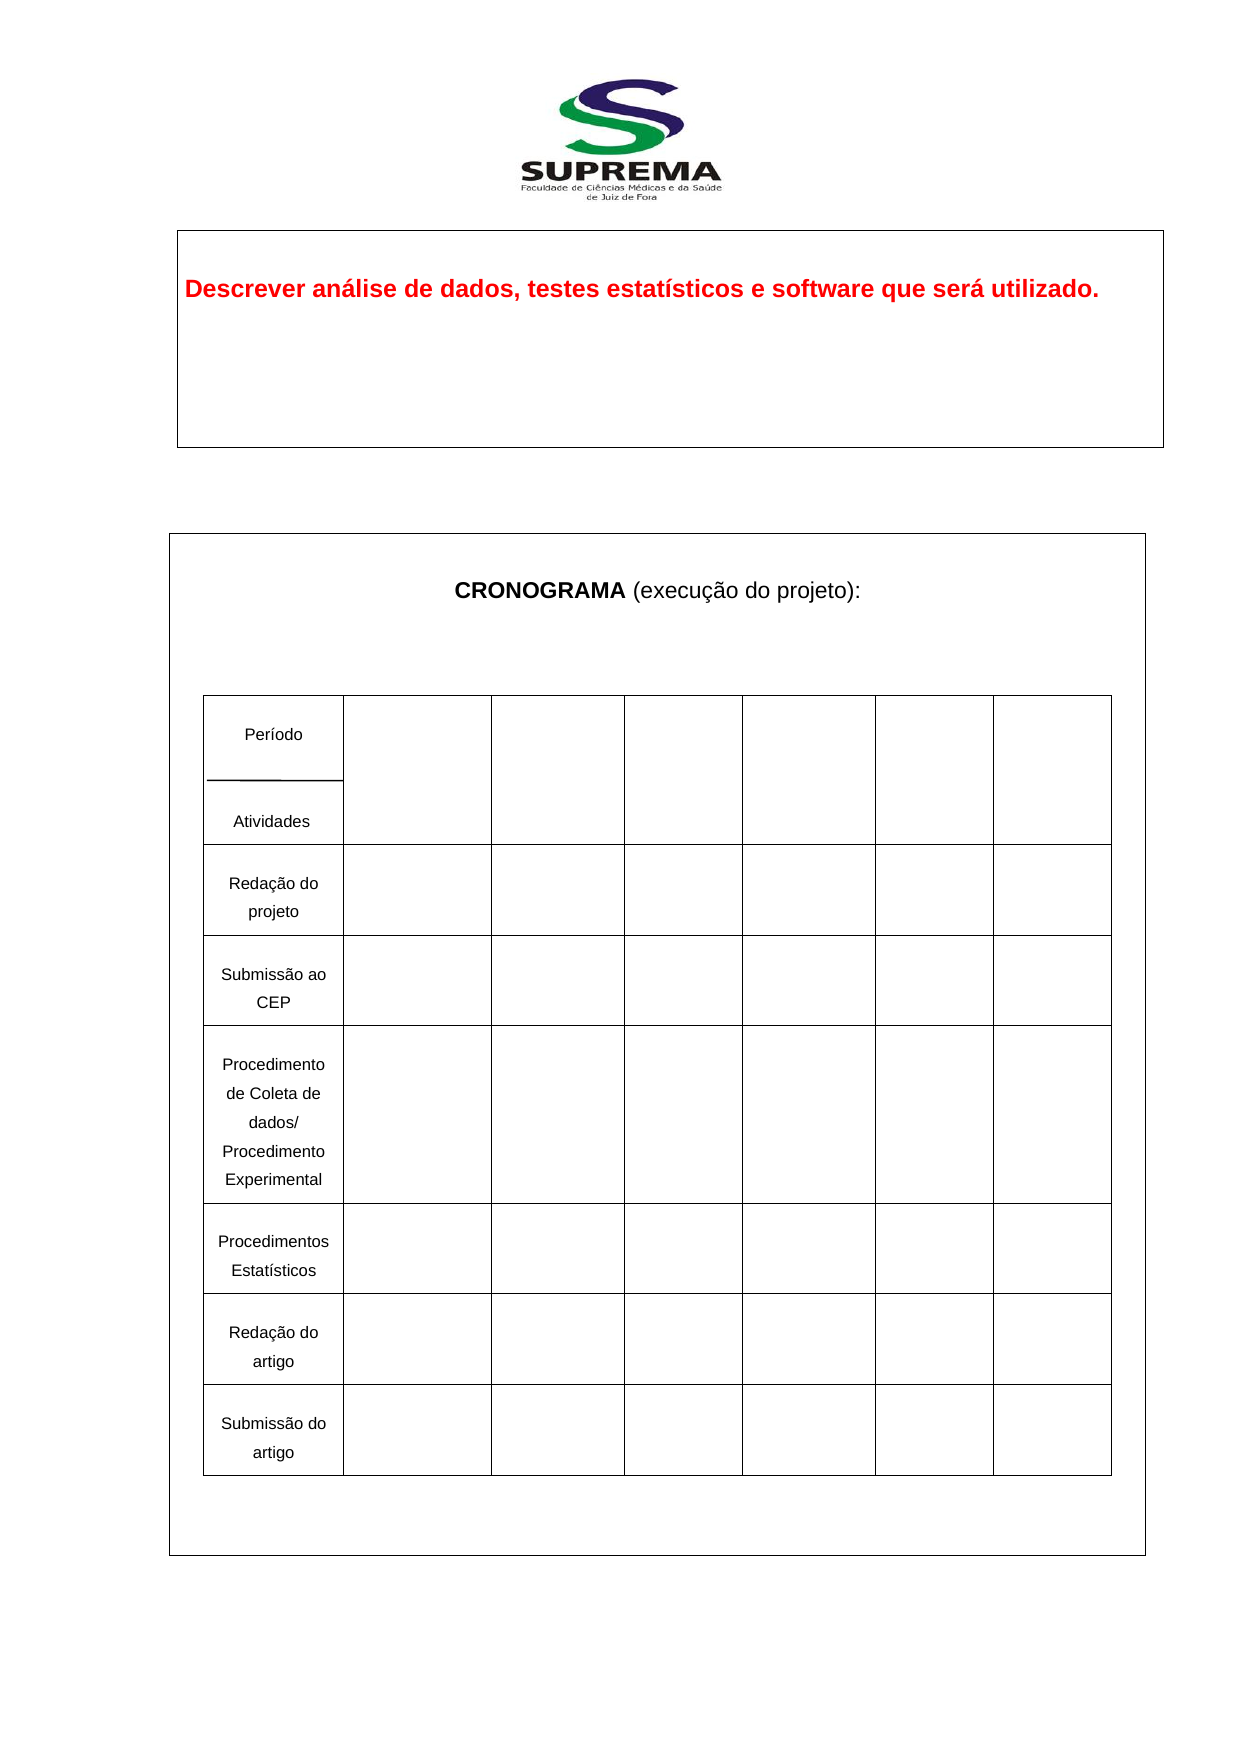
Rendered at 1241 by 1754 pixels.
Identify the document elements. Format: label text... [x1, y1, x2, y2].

table_header CRONOGRAMA (execução do projeto): [170, 534, 1145, 1555]
picture [515, 73, 725, 202]
